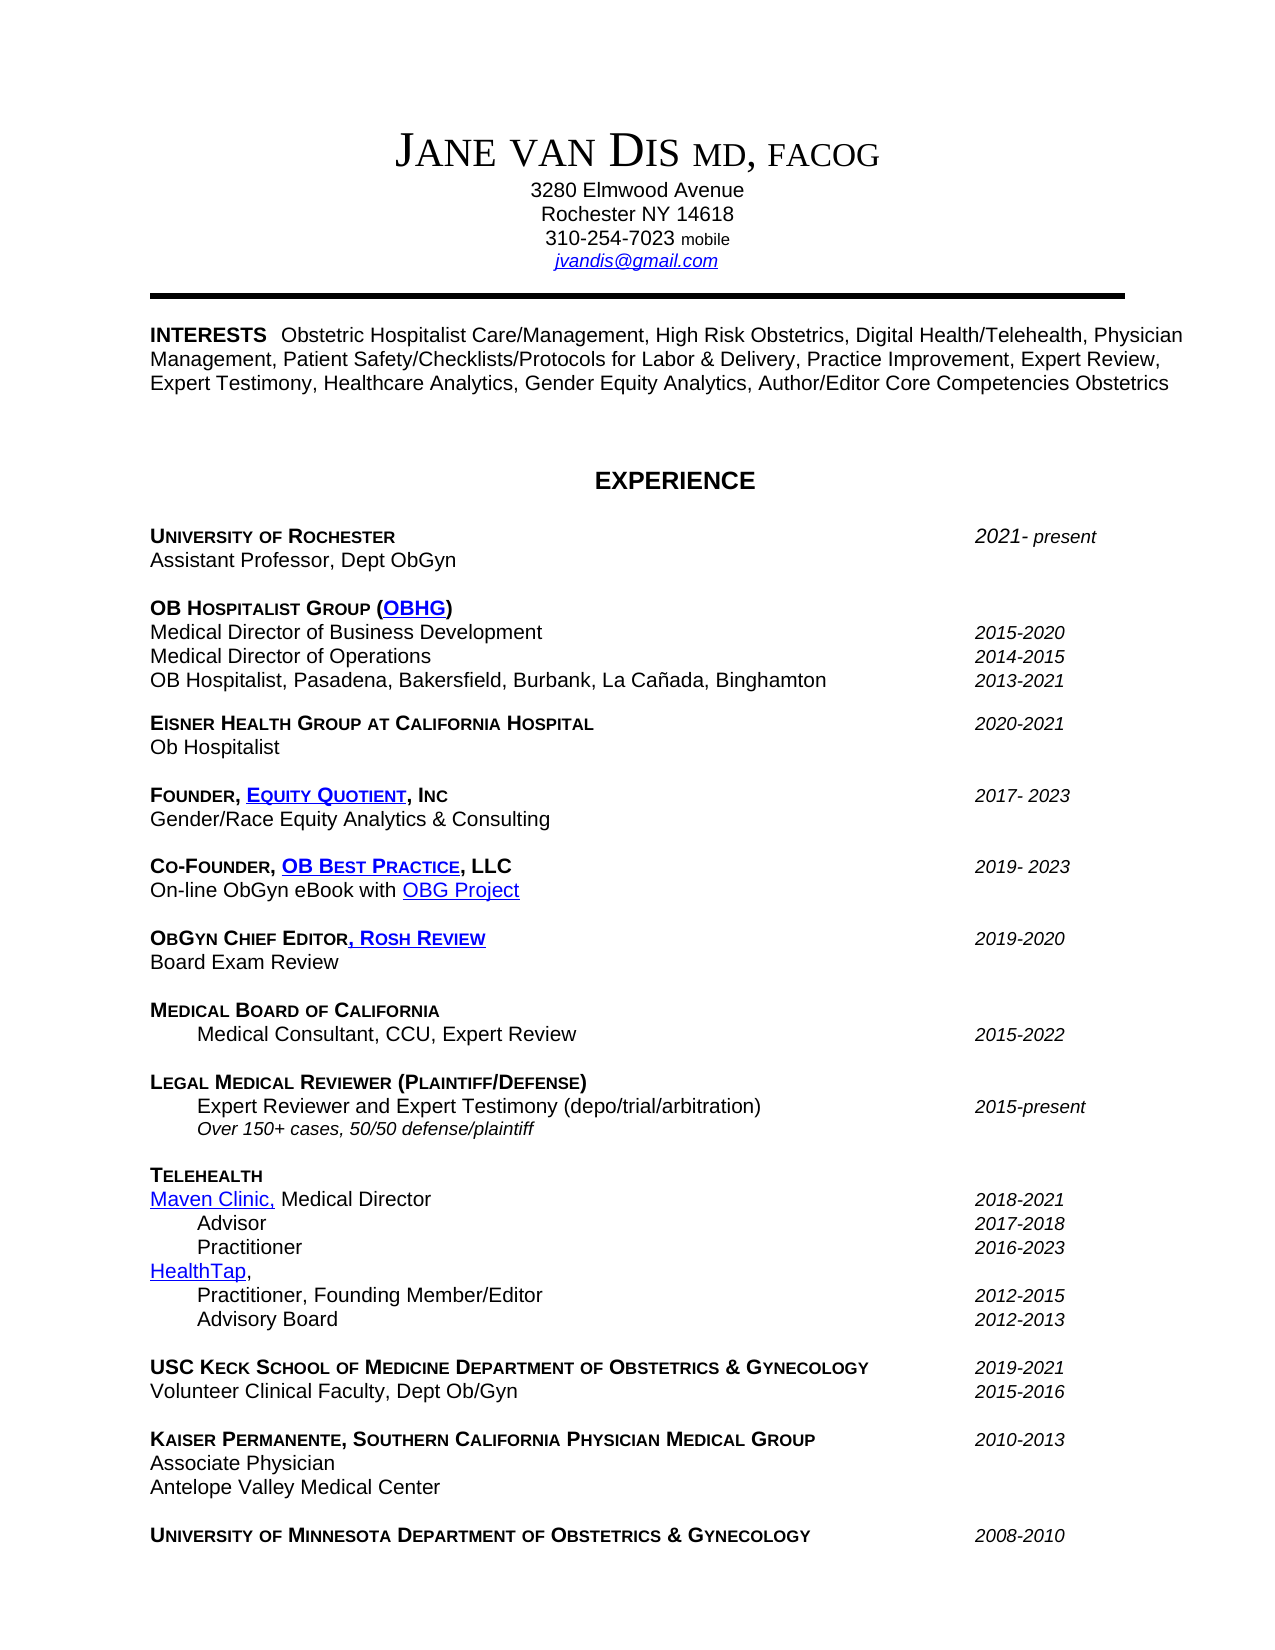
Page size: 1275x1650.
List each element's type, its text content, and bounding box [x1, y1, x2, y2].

text Kaiser Permanente, Southern California Physician Medical Group 2010-2013 [150, 1427, 1200, 1451]
text Medical Director of Operations 2014-2015 [150, 643, 1200, 667]
text Medical Consultant, CCU, Expert Review 2015-2022 [150, 1022, 1200, 1046]
text HealthTap, [150, 1259, 1200, 1283]
text University of Rochester 2021- present [150, 524, 1200, 548]
text INTERESTS Obstetric Hospitalist Care/Management, High Risk Obstetrics, Digital Health/Telehealth, Physician Management, Patient Safety/Checklists/Protocols for Labor & Delivery, Practice Improvement, Expert Review, Expert Testimony, Healthcare Analytics, Gender Equity Analytics, Author/Editor Core Competencies Obstetrics [150, 322, 1200, 394]
text Associate Physician [150, 1451, 1200, 1475]
text Assistant Professor, Dept ObGyn [150, 548, 1200, 572]
text OB Hospitalist, Pasadena, Bakersfield, Burbank, La Cañada, Binghamton 2013-2021 [150, 667, 1200, 691]
text Rochester NY 14618 [150, 201, 1125, 225]
text Legal Medical Reviewer (Plaintiff/Defense) [150, 1070, 1200, 1094]
text Co-Founder, OB Best Practice, LLC 2019- 2023 [150, 854, 1200, 878]
text Medical Director of Business Development 2015-2020 [150, 619, 1200, 643]
text Maven Clinic, Medical Director 2018-2021 [150, 1187, 1200, 1211]
text University of Minnesota Department of Obstetrics & Gynecology 2008-2010 [150, 1523, 1200, 1547]
text USC Keck School of Medicine Department of Obstetrics & Gynecology 2019-2021 [150, 1355, 1200, 1379]
text Volunteer Clinical Faculty, Dept Ob/Gyn 2015-2016 [150, 1379, 1200, 1403]
text ObGyn Chief Editor, Rosh Review 2019-2020 [150, 926, 1200, 950]
text Expert Reviewer and Expert Testimony (depo/trial/arbitration) 2015-present [150, 1094, 1200, 1118]
text Advisory Board 2012-2013 [150, 1307, 1200, 1331]
text 3280 Elmwood Avenue [150, 177, 1125, 201]
text On-line ObGyn eBook with OBG Project [150, 878, 1200, 902]
text EXPERIENCE [150, 466, 1200, 495]
text jvandis@gmail.com [150, 249, 1125, 271]
text Eisner Health Group at California Hospital 2020-2021 [150, 711, 1200, 734]
text Telehealth [150, 1163, 1200, 1187]
text Over 150+ cases, 50/50 defense/plaintiff [150, 1118, 1200, 1139]
text Ob Hospitalist [150, 734, 1200, 758]
text 310-254-7023 mobile [150, 225, 1125, 249]
text OB Hospitalist Group (OBHG) [150, 596, 1200, 619]
text Medical Board of California [150, 998, 1200, 1022]
text Gender/Race Equity Analytics & Consulting [150, 806, 1200, 830]
text Antelope Valley Medical Center [150, 1475, 1200, 1499]
title Jane van Dis md, facog [150, 120, 1125, 177]
text Practitioner, Founding Member/Editor 2012-2015 [150, 1283, 1200, 1307]
text Board Exam Review [150, 950, 1200, 974]
text Practitioner 2016-2023 [150, 1235, 1200, 1259]
text Advisor 2017-2018 [150, 1211, 1200, 1235]
text Founder, Equity Quotient, Inc 2017- 2023 [150, 782, 1200, 806]
